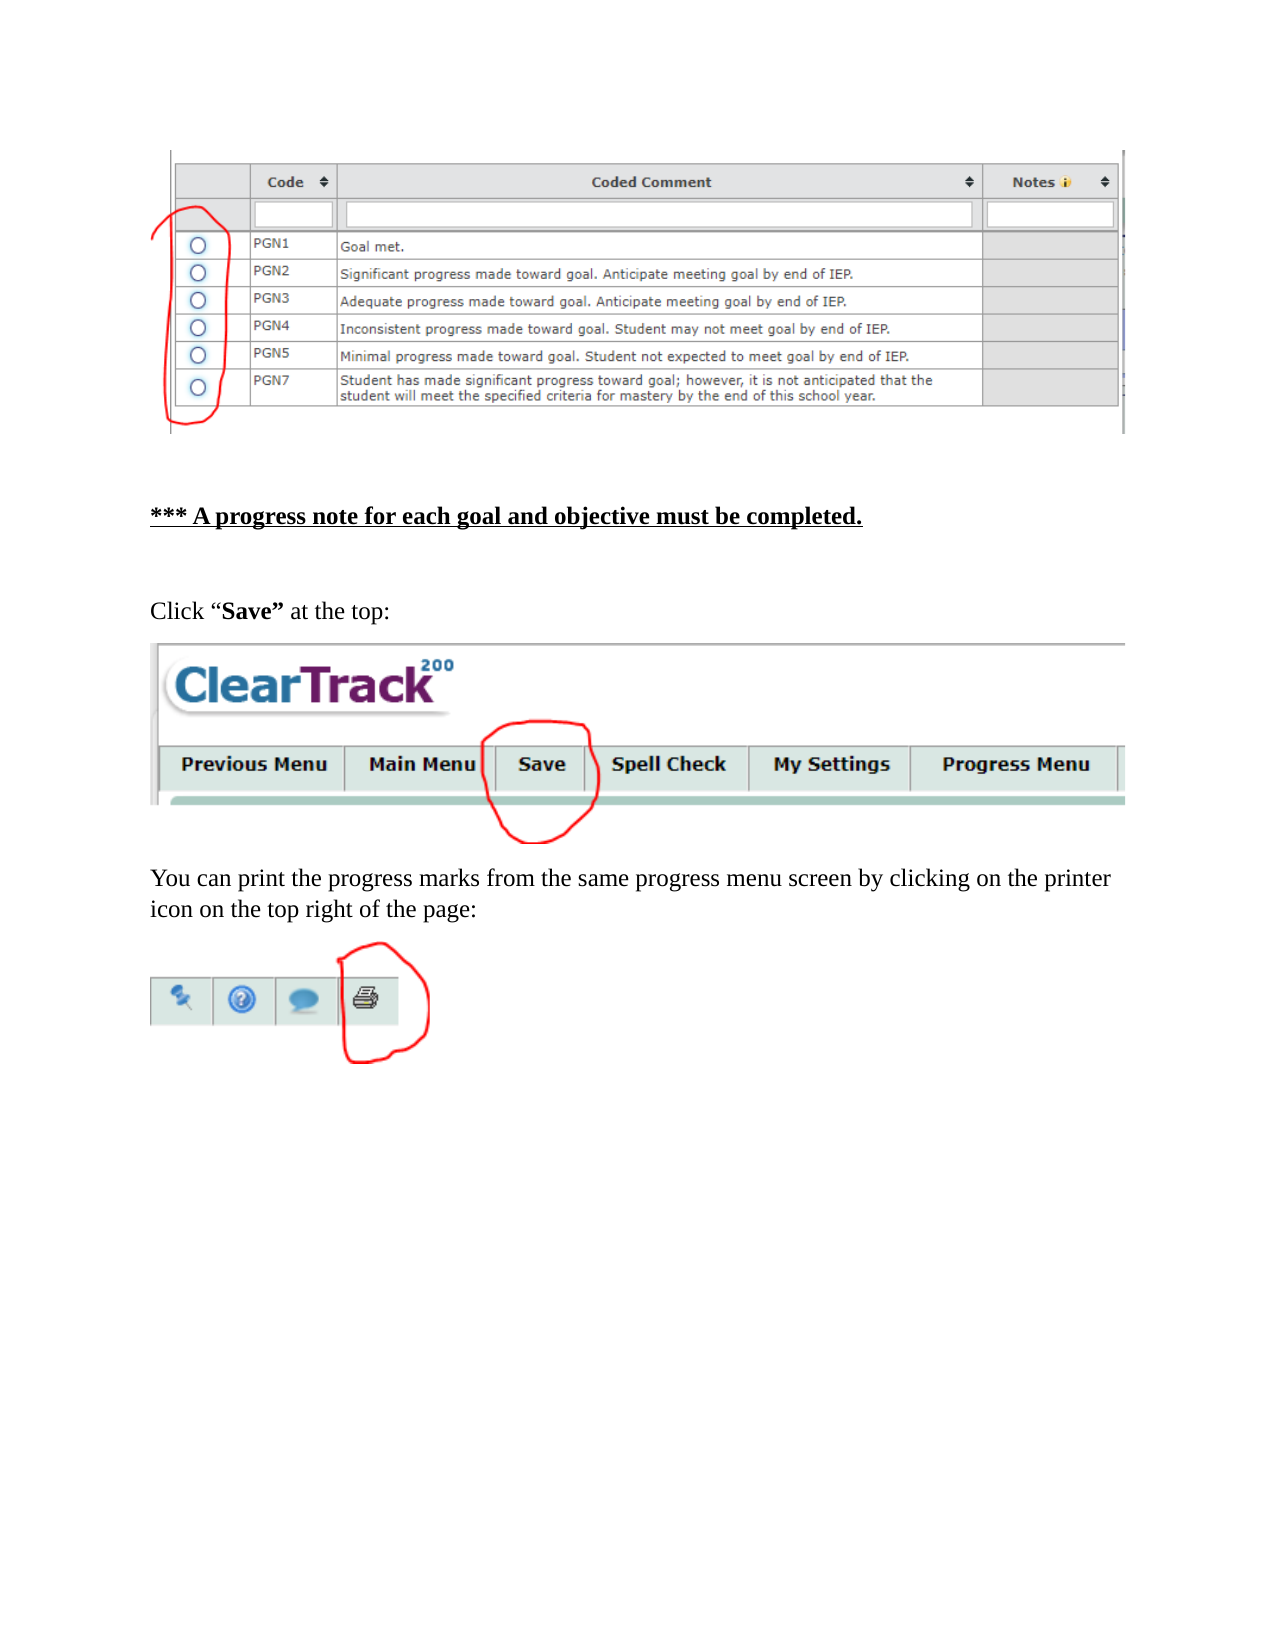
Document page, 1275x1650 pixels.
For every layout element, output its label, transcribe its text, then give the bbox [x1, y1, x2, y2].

picture [150, 150, 1125, 434]
text Click “Save” at the top: [150, 596, 1125, 625]
text You can print the progress marks from the same progress menu screen by clicking on the printer icon on the top right of the page: [150, 863, 1125, 922]
picture [150, 643, 1125, 844]
picture [150, 941, 430, 1064]
text *** A progress note for each goal and objective must be completed. [150, 501, 1125, 529]
